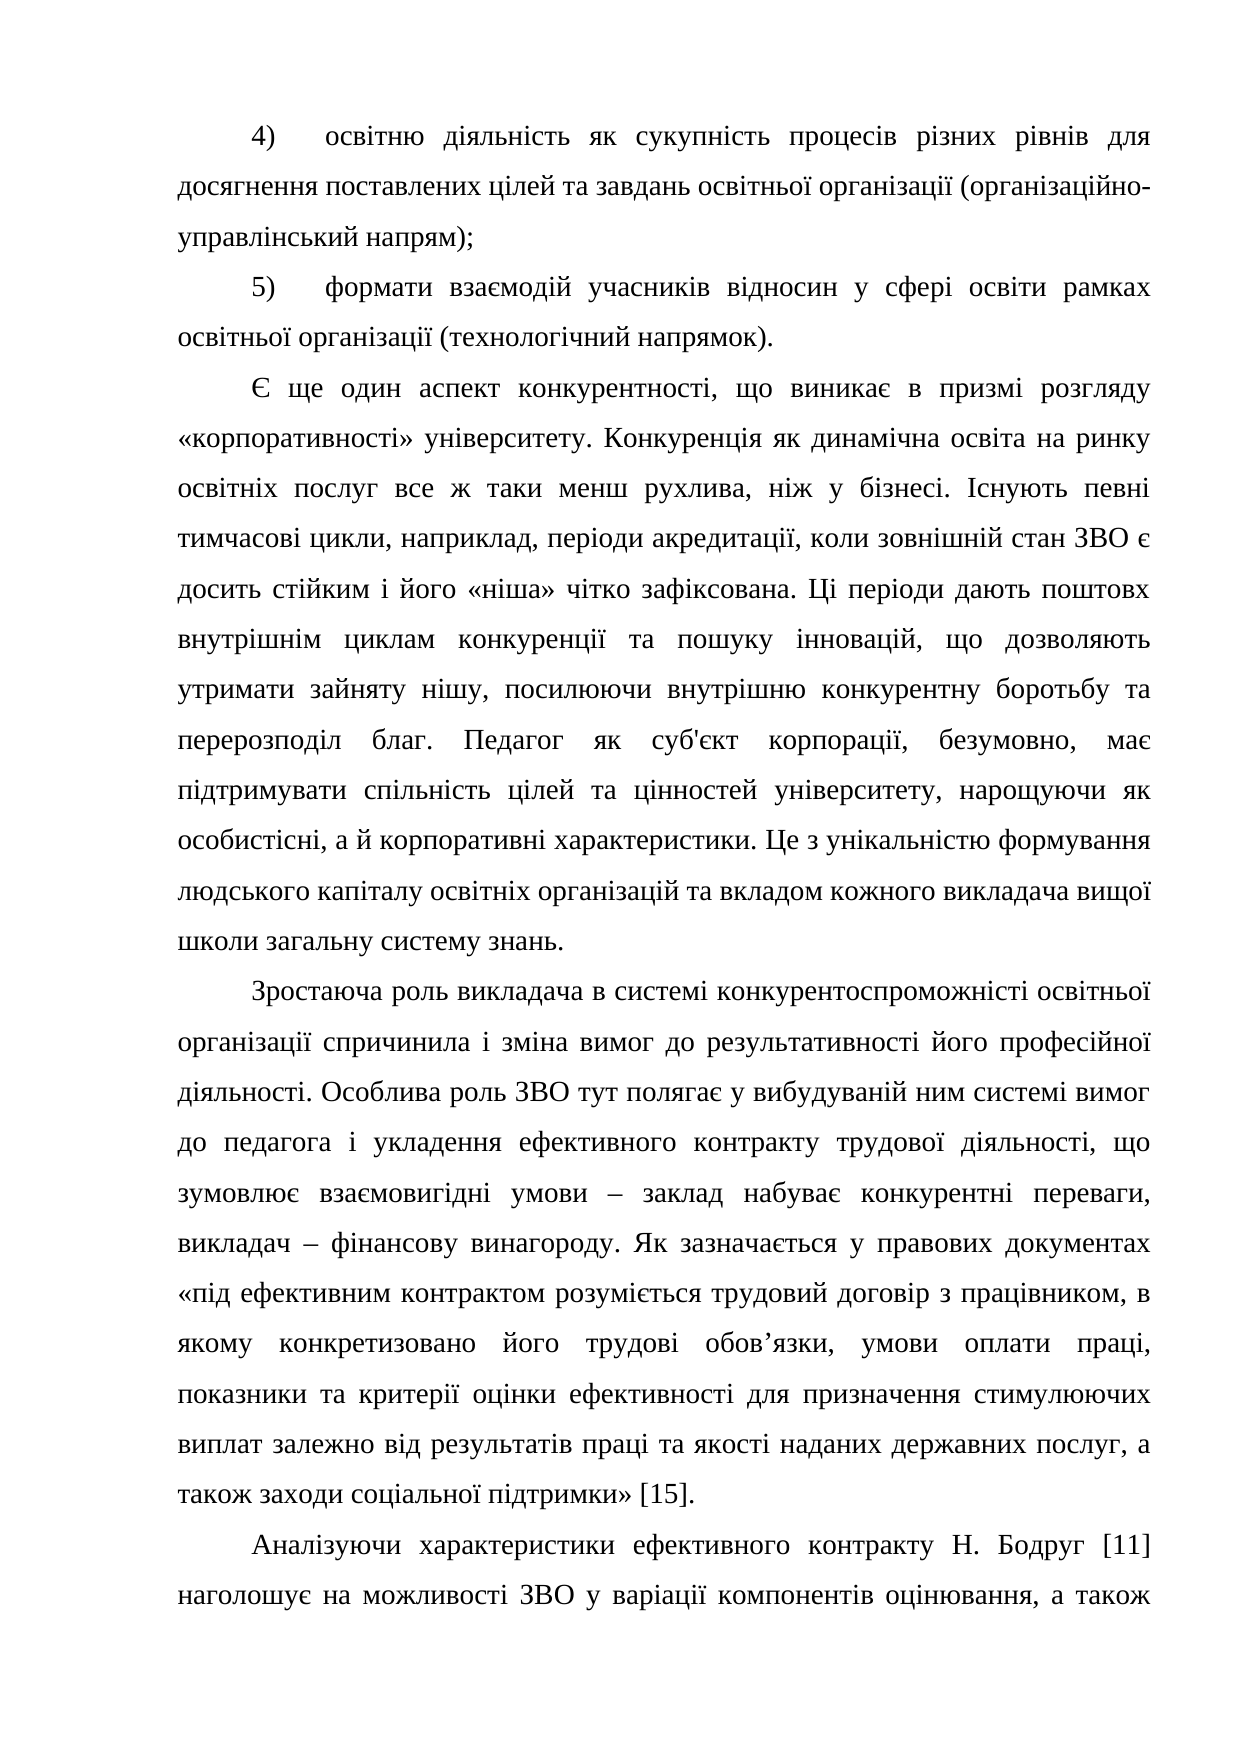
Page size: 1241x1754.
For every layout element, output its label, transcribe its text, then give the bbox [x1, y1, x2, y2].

text 5) формати взаємодій учасників відносин у сфері освіти рамках освітньої організації (технологічний напрямок). [177, 269, 1152, 353]
text Є ще один аспект конкурентності, що виникає в призмі розгляду «корпоративності» університету. Конкуренція як динамічна освіта на ринку освітніх послуг все ж таки менш рухлива, ніж у бізнесі. Існують певні тимчасові цикли, наприклад, періоди акредитації, коли зовнішній стан ЗВО є досить стійким і його «ніша» чітко зафіксована. Ці періоди дають поштовх внутрішнім циклам конкуренції та пошуку інновацій, що дозволяють утримати зайняту нішу, посилюючи внутрішню конкурентну боротьбу та перерозподіл благ. Педагог як суб'єкт корпорації, безумовно, має підтримувати спільність цілей та цінностей університету, нарощуючи як особистісні, а й корпоративні характеристики. Це з унікальністю формування людського капіталу освітніх організацій та вкладом кожного викладача вищої школи загальну систему знань. [177, 370, 1152, 957]
text Зростаюча роль викладача в системі конкурентоспроможністі освітньої організації спричинила і зміна вимог до результативності його професійної діяльності. Особлива роль ЗВО тут полягає у вибудуваній ним системі вимог до педагога і укладення ефективного контракту трудової діяльності, що зумовлює взаємовигідні умови – заклад набуває конкурентні переваги, викладач – фінансову винагороду. Як зазначається у правових документах «під ефективним контрактом розуміється трудовий договір з працівником, в якому конкретизовано його трудові обов’язки, умови оплати праці, показники та критерії оцінки ефективності для призначення стимулюючих виплат залежно від результатів праці та якості наданих державних послуг, а також заходи соціальної підтримки» [15]. [177, 973, 1152, 1510]
text 4) освітню діяльність як сукупність процесів різних рівнів для досягнення поставлених цілей та завдань освітньої організації (організаційно-управлінський напрям); [177, 118, 1152, 252]
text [177, 1527, 1152, 1611]
